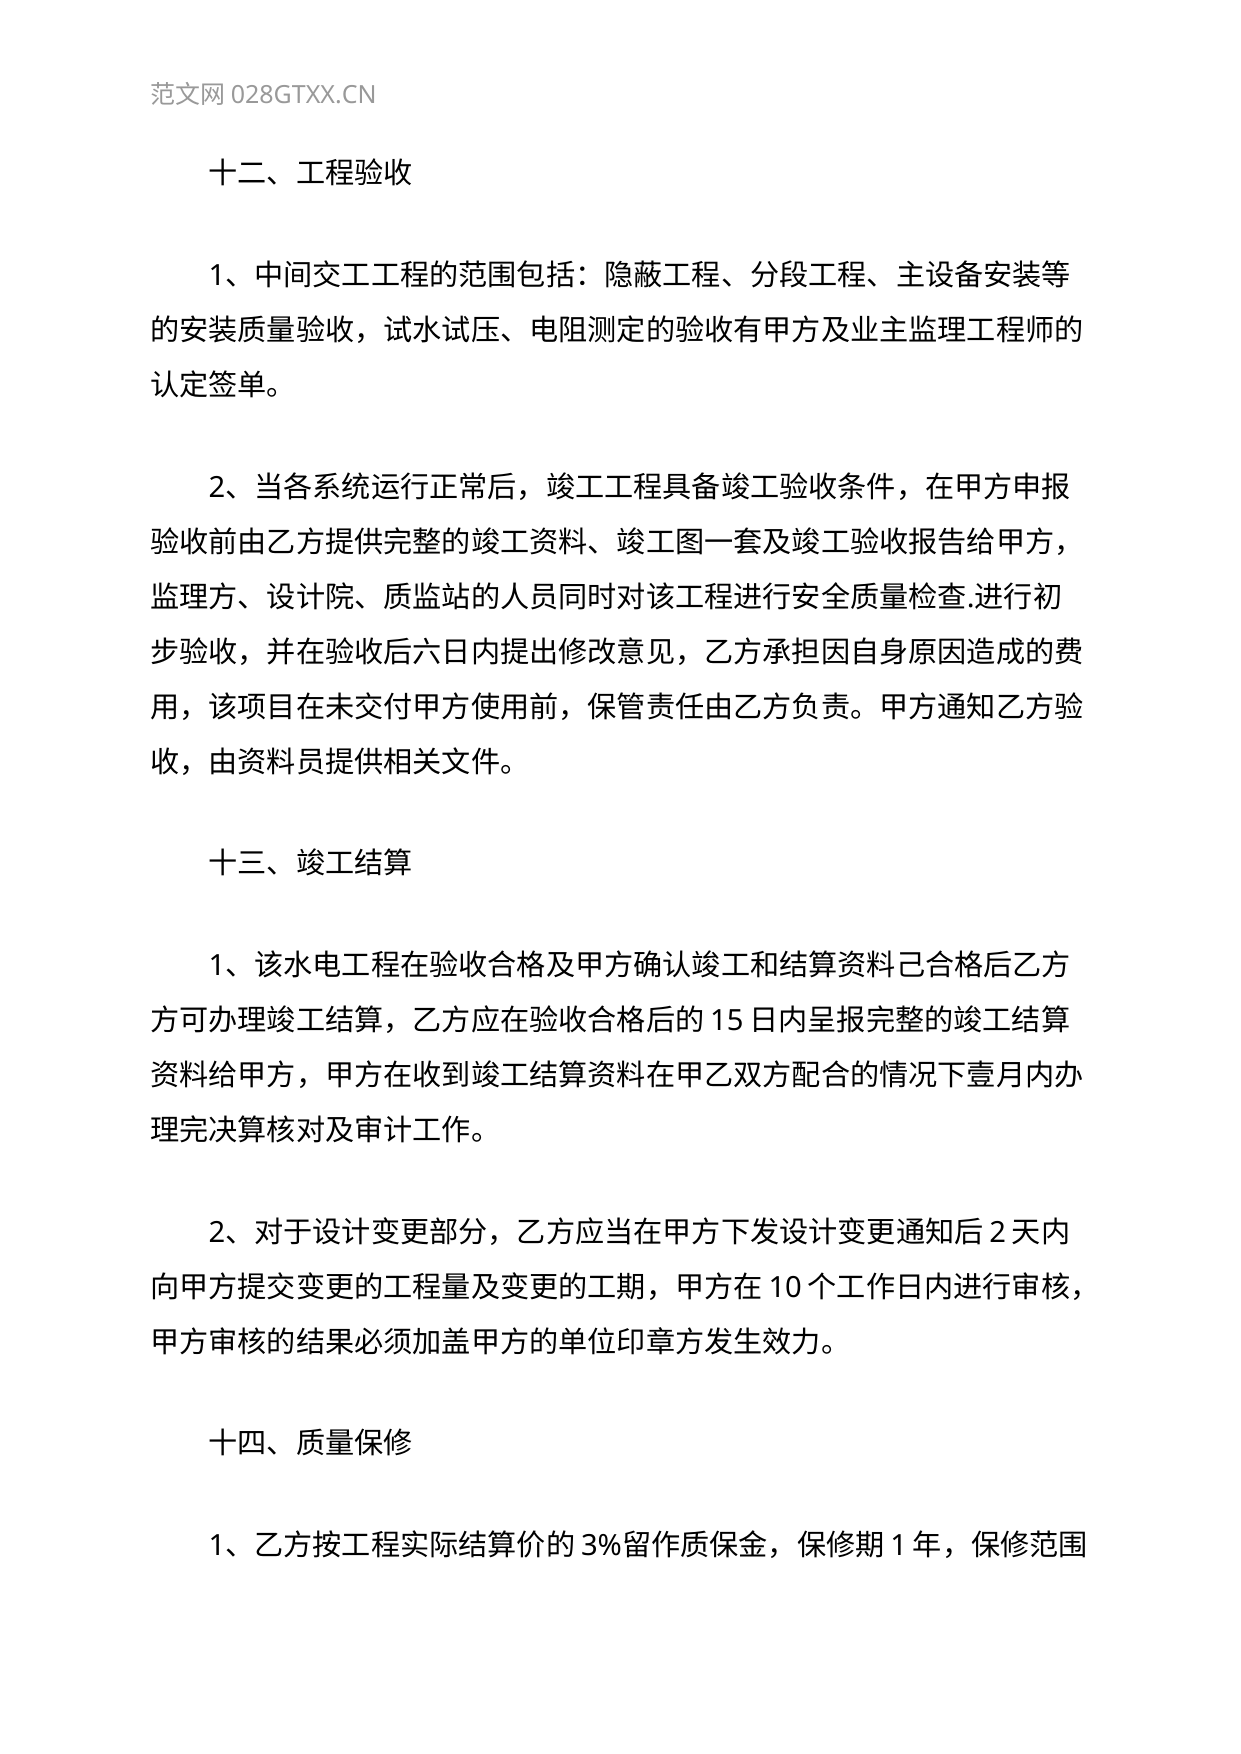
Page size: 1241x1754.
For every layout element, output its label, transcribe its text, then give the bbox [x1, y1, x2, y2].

text 十二、工程验收 [150, 150, 1090, 192]
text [150, 1522, 1090, 1564]
text 1、中间交工工程的范围包括：隐蔽工程、分段工程、主设备安装等的安装质量验收，试水试压、电阻测定的验收有甲方及业主监理工程师的认定签单。 [150, 252, 1090, 404]
text 十四、质量保修 [150, 1420, 1090, 1462]
text 2、当各系统运行正常后，竣工工程具备竣工验收条件，在甲方申报验收前由乙方提供完整的竣工资料、竣工图一套及竣工验收报告给甲方，监理方、设计院、质监站的人员同时对该工程进行安全质量检查.进行初步验收，并在验收后六日内提出修改意见，乙方承担因自身原因造成的费用，该项目在未交付甲方使用前，保管责任由乙方负责。甲方通知乙方验收，由资料员提供相关文件。 [150, 463, 1090, 780]
text 1、该水电工程在验收合格及甲方确认竣工和结算资料己合格后乙方方可办理竣工结算，乙方应在验收合格后的15日内呈报完整的竣工结算资料给甲方，甲方在收到竣工结算资料在甲乙双方配合的情况下壹月内办理完决算核对及审计工作。 [150, 942, 1090, 1149]
text 2、对于设计变更部分，乙方应当在甲方下发设计变更通知后2天内向甲方提交变更的工程量及变更的工期，甲方在10个工作日内进行审核，甲方审核的结果必须加盖甲方的单位印章方发生效力。 [150, 1208, 1090, 1361]
text 十三、竣工结算 [150, 840, 1090, 882]
